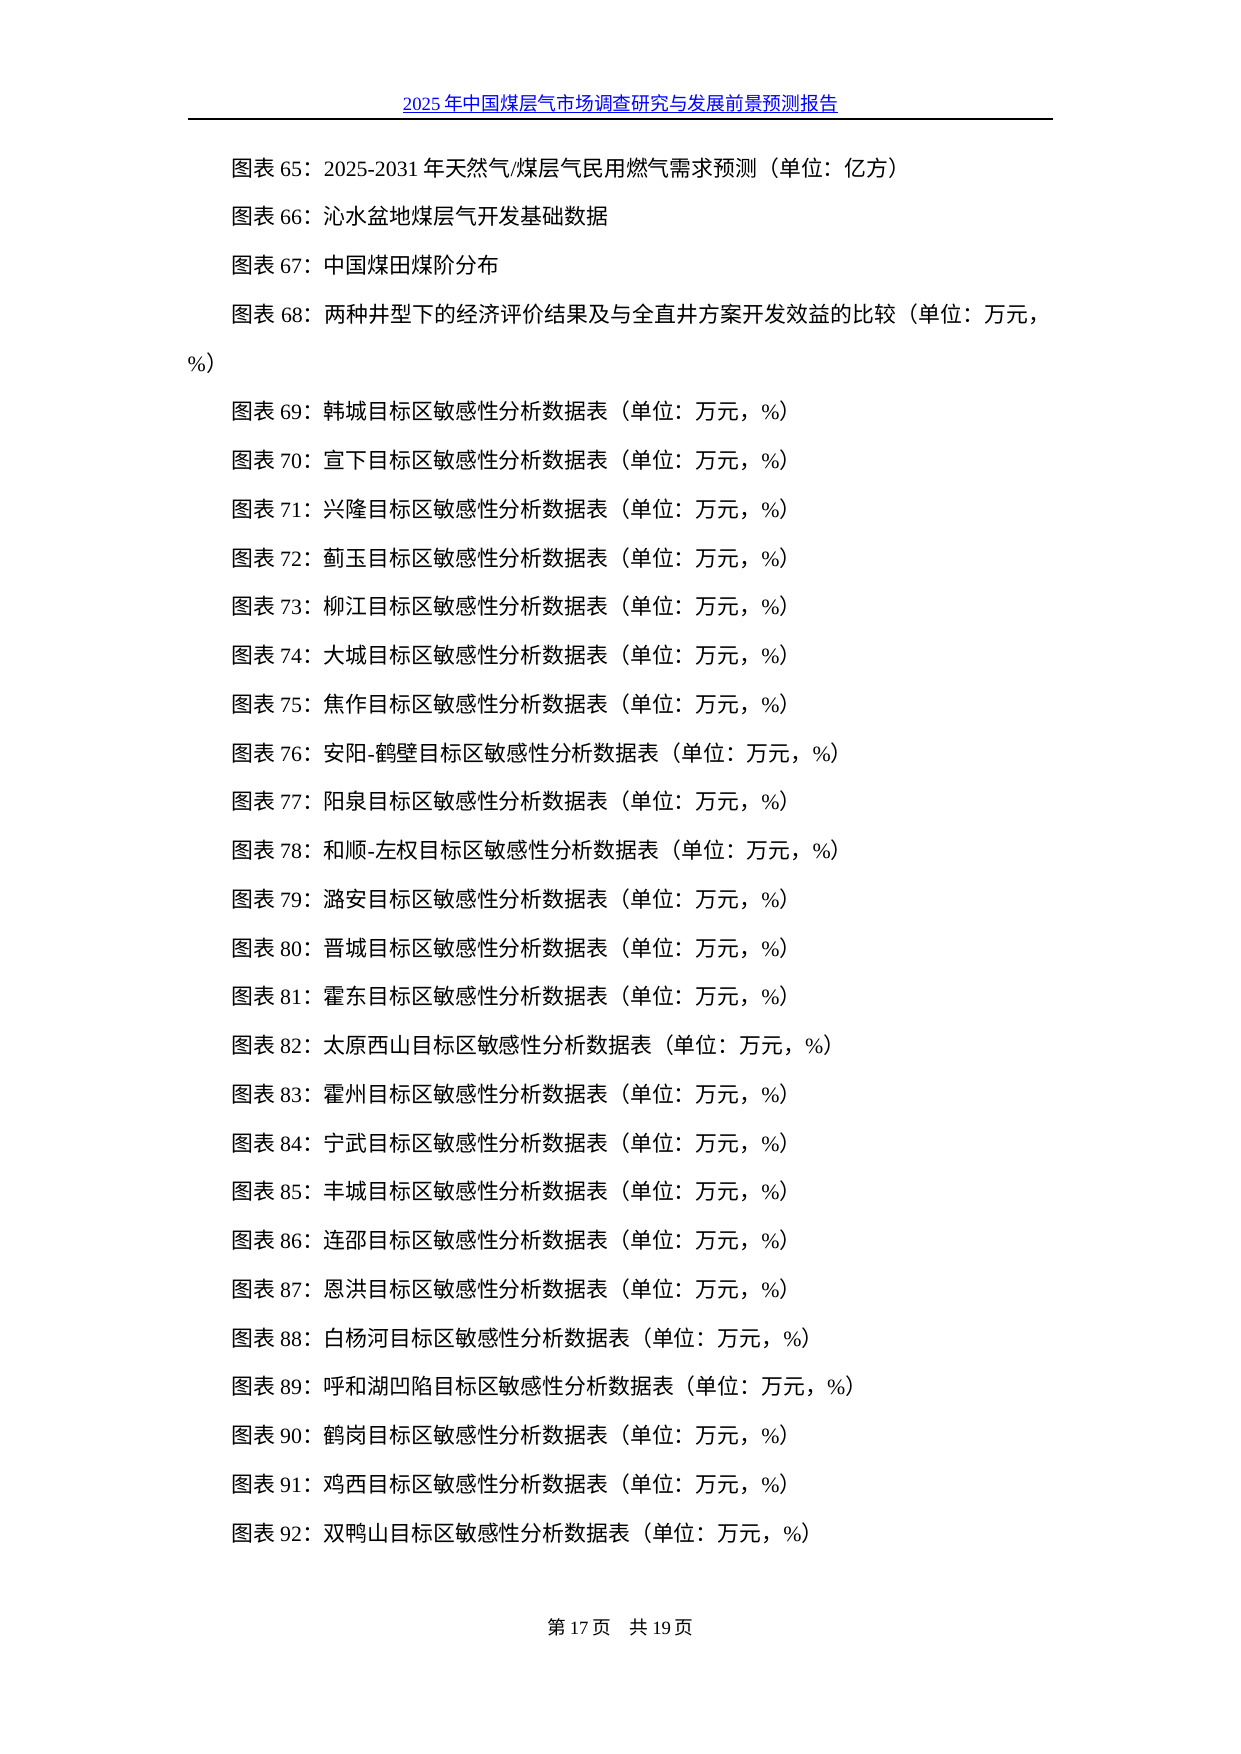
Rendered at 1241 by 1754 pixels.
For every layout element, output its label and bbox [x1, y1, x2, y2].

text [187, 150, 1053, 1548]
